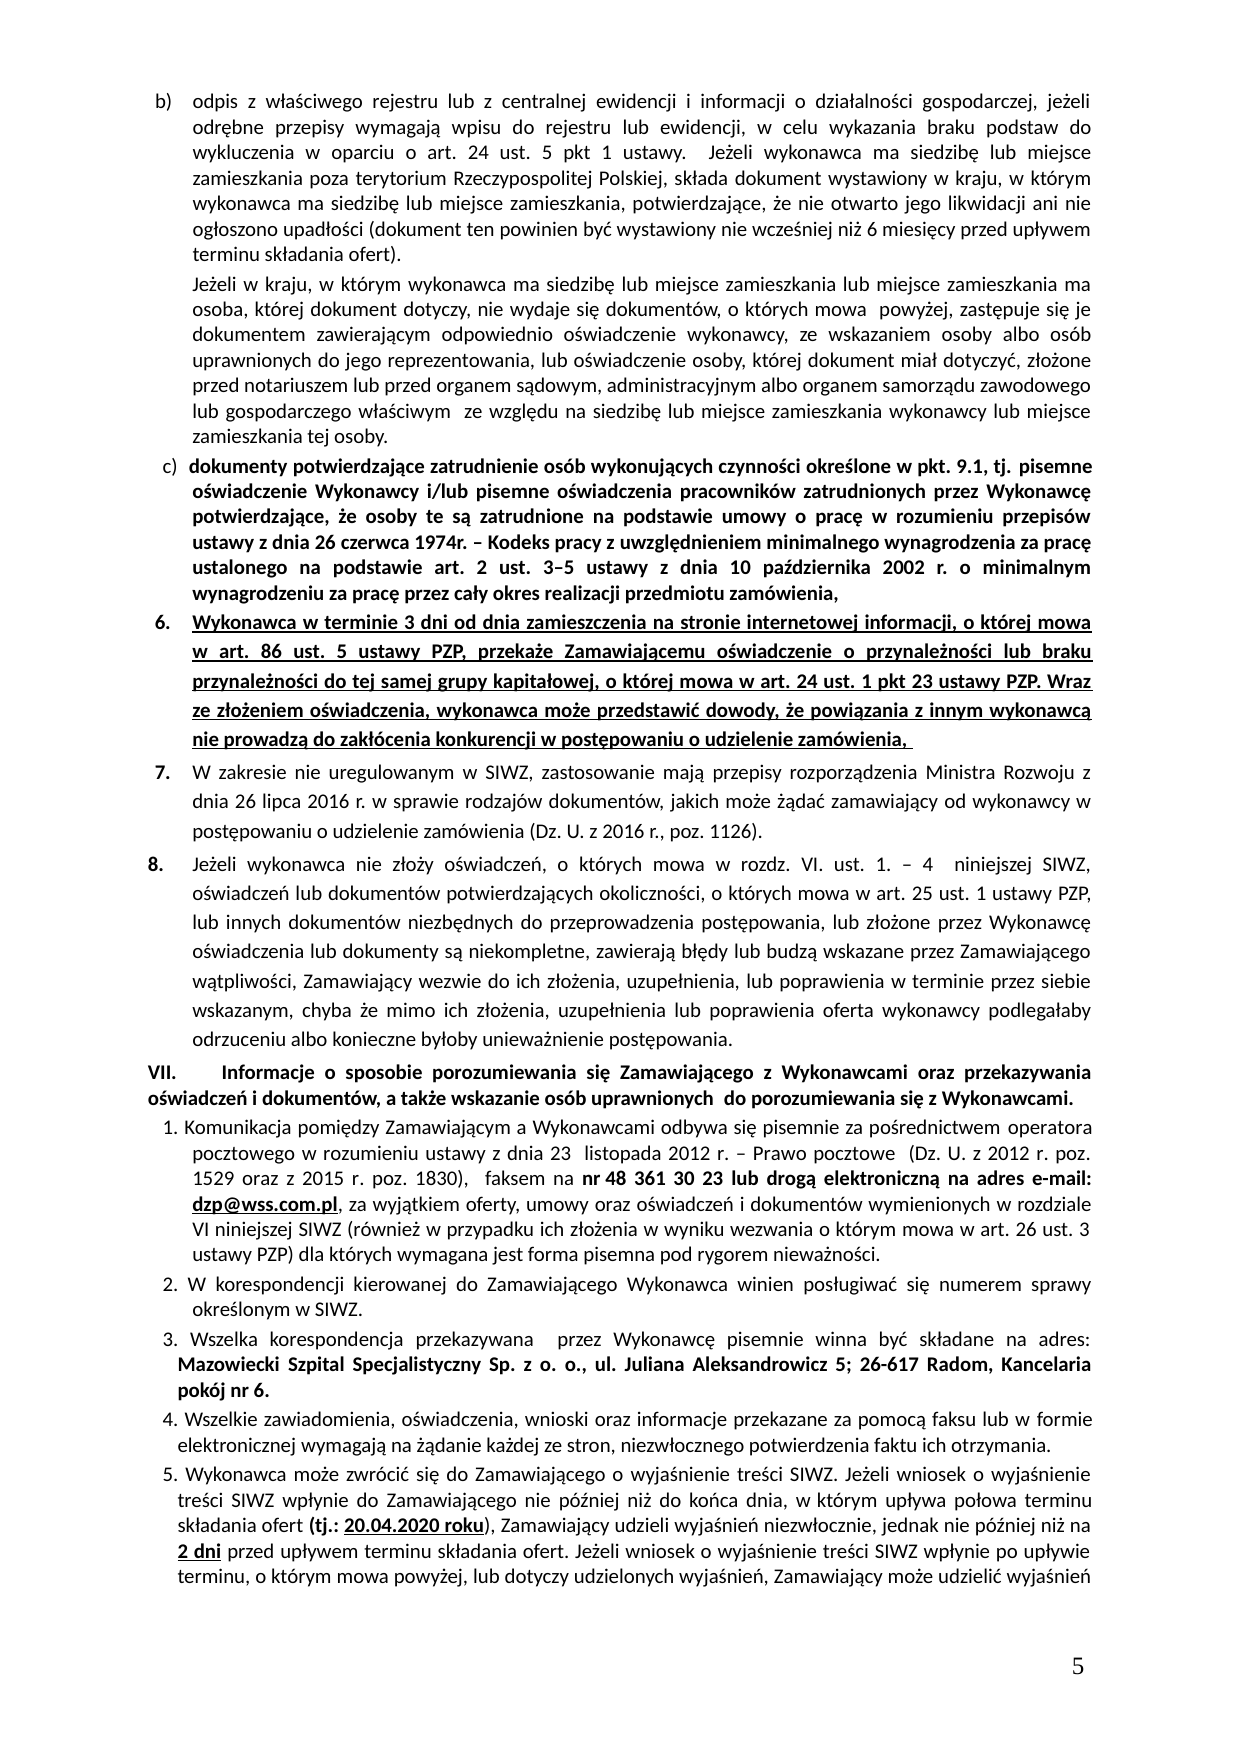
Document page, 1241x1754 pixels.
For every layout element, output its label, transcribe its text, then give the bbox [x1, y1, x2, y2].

list Wykonawca w terminie 3 dni od dnia zamieszczenia na stronie internetowej informacji, o której mowa w art. 86 ust. 5 ustawy PZP, przekaże Zamawiającemu oświadczenie o przynależności lub braku przynależności do tej samej grupy kapitałowej, o której mowa w art. 24 ust. 1 pkt 23 ustawy PZP. Wraz ze złożeniem oświadczenia, wykonawca może przedstawić dowody, że powiązania z innym wykonawcą nie prowadzą do zakłócenia konkurencji w postępowaniu o udzielenie zamówienia, [154, 609, 1092, 752]
text VII. Informacje o sposobie porozumiewania się Zamawiającego z Wykonawcami oraz przekazywania oświadczeń i dokumentów, a także wskazanie osób uprawnionych do porozumiewania się z Wykonawcami. [148, 1059, 1092, 1110]
list c) dokumenty potwierdzające zatrudnienie osób wykonujących czynności określone w pkt. 9.1, tj. pisemne oświadczenie Wykonawcy i/lub pisemne oświadczenia pracowników zatrudnionych przez Wykonawcę potwierdzające, że osoby te są zatrudnione na podstawie umowy o pracę w rozumieniu przepisów ustawy z dnia 26 czerwca 1974r. – Kodeks pracy z uwzględnieniem minimalnego wynagrodzenia za pracę ustalonego na podstawie art. 2 ust. 3–5 ustawy z dnia 10 października 2002 r. o minimalnym wynagrodzeniu za pracę przez cały okres realizacji przedmiotu zamówienia, [162, 453, 1092, 605]
text Jeżeli w kraju, w którym wykonawca ma siedzibę lub miejsce zamieszkania lub miejsce zamieszkania ma osoba, której dokument dotyczy, nie wydaje się dokumentów, o których mowa powyżej, zastępuje się je dokumentem zawierającym odpowiednio oświadczenie wykonawcy, ze wskazaniem osoby albo osób uprawnionych do jego reprezentowania, lub oświadczenie osoby, której dokument miał dotyczyć, złożone przed notariuszem lub przed organem sądowym, administracyjnym albo organem samorządu zawodowego lub gospodarczego właściwym ze względu na siedzibę lub miejsce zamieszkania wykonawcy lub miejsce zamieszkania tej osoby. [192, 271, 1092, 449]
text 3. Wszelka korespondencja przekazywana przez Wykonawcę pisemnie winna być składane na adres: Mazowiecki Szpital Specjalistyczny Sp. z o. o., ul. Juliana Aleksandrowicz 5; 26-617 Radom, Kancelaria pokój nr 6. [162, 1326, 1092, 1402]
text 2. W korespondencji kierowanej do Zamawiającego Wykonawca winien posługiwać się numerem sprawy określonym w SIWZ. [162, 1271, 1092, 1322]
list W zakresie nie uregulowanym w SIWZ, zastosowanie mają przepisy rozporządzenia Ministra Rozwoju z dnia 26 lipca 2016 r. w sprawie rodzajów dokumentów, jakich może żądać zamawiający od wykonawcy w postępowaniu o udzielenie zamówienia (Dz. U. z 2016 r., poz. 1126). [154, 759, 1092, 843]
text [162, 1462, 1092, 1589]
text 4. Wszelkie zawiadomienia, oświadczenia, wnioski oraz informacje przekazane za pomocą faksu lub w formie elektronicznej wymagają na żądanie każdej ze stron, niezwłocznego potwierdzenia faktu ich otrzymania. [162, 1407, 1092, 1457]
text 1. Komunikacja pomiędzy Zamawiającym a Wykonawcami odbywa się pisemnie za pośrednictwem operatora pocztowego w rozumieniu ustawy z dnia 23 listopada 2012 r. – Prawo pocztowe (Dz. U. z 2012 r. poz. 1529 oraz z 2015 r. poz. 1830), faksem na nr 48 361 30 23 lub drogą elektroniczną na adres e-mail: dzp@wss.com.pl, za wyjątkiem oferty, umowy oraz oświadczeń i dokumentów wymienionych w rozdziale VI niniejszej SIWZ (również w przypadku ich złożenia w wyniku wezwania o którym mowa w art. 26 ust. 3 ustawy PZP) dla których wymagana jest forma pisemna pod rygorem nieważności. [162, 1114, 1092, 1267]
list Jeżeli wykonawca nie złoży oświadczeń, o których mowa w rozdz. VI. ust. 1. – 4 niniejszej SIWZ, oświadczeń lub dokumentów potwierdzających okoliczności, o których mowa w art. 25 ust. 1 ustawy PZP, lub innych dokumentów niezbędnych do przeprowadzenia postępowania, lub złożone przez Wykonawcę oświadczenia lub dokumenty są niekompletne, zawierają błędy lub budzą wskazane przez Zamawiającego wątpliwości, Zamawiający wezwie do ich złożenia, uzupełnienia, lub poprawienia w terminie przez siebie wskazanym, chyba że mimo ich złożenia, uzupełnienia lub poprawienia oferta wykonawcy podlegałaby odrzuceniu albo konieczne byłoby unieważnienie postępowania. [148, 851, 1092, 1052]
list odpis z właściwego rejestru lub z centralnej ewidencji i informacji o działalności gospodarczej, jeżeli odrębne przepisy wymagają wpisu do rejestru lub ewidencji, w celu wykazania braku podstaw do wykluczenia w oparciu o art. 24 ust. 5 pkt 1 ustawy. Jeżeli wykonawca ma siedzibę lub miejsce zamieszkania poza terytorium Rzeczypospolitej Polskiej, składa dokument wystawiony w kraju, w którym wykonawca ma siedzibę lub miejsce zamieszkania, potwierdzające, że nie otwarto jego likwidacji ani nie ogłoszono upadłości (dokument ten powinien być wystawiony nie wcześniej niż 6 miesięcy przed upływem terminu składania ofert). [155, 89, 1092, 267]
